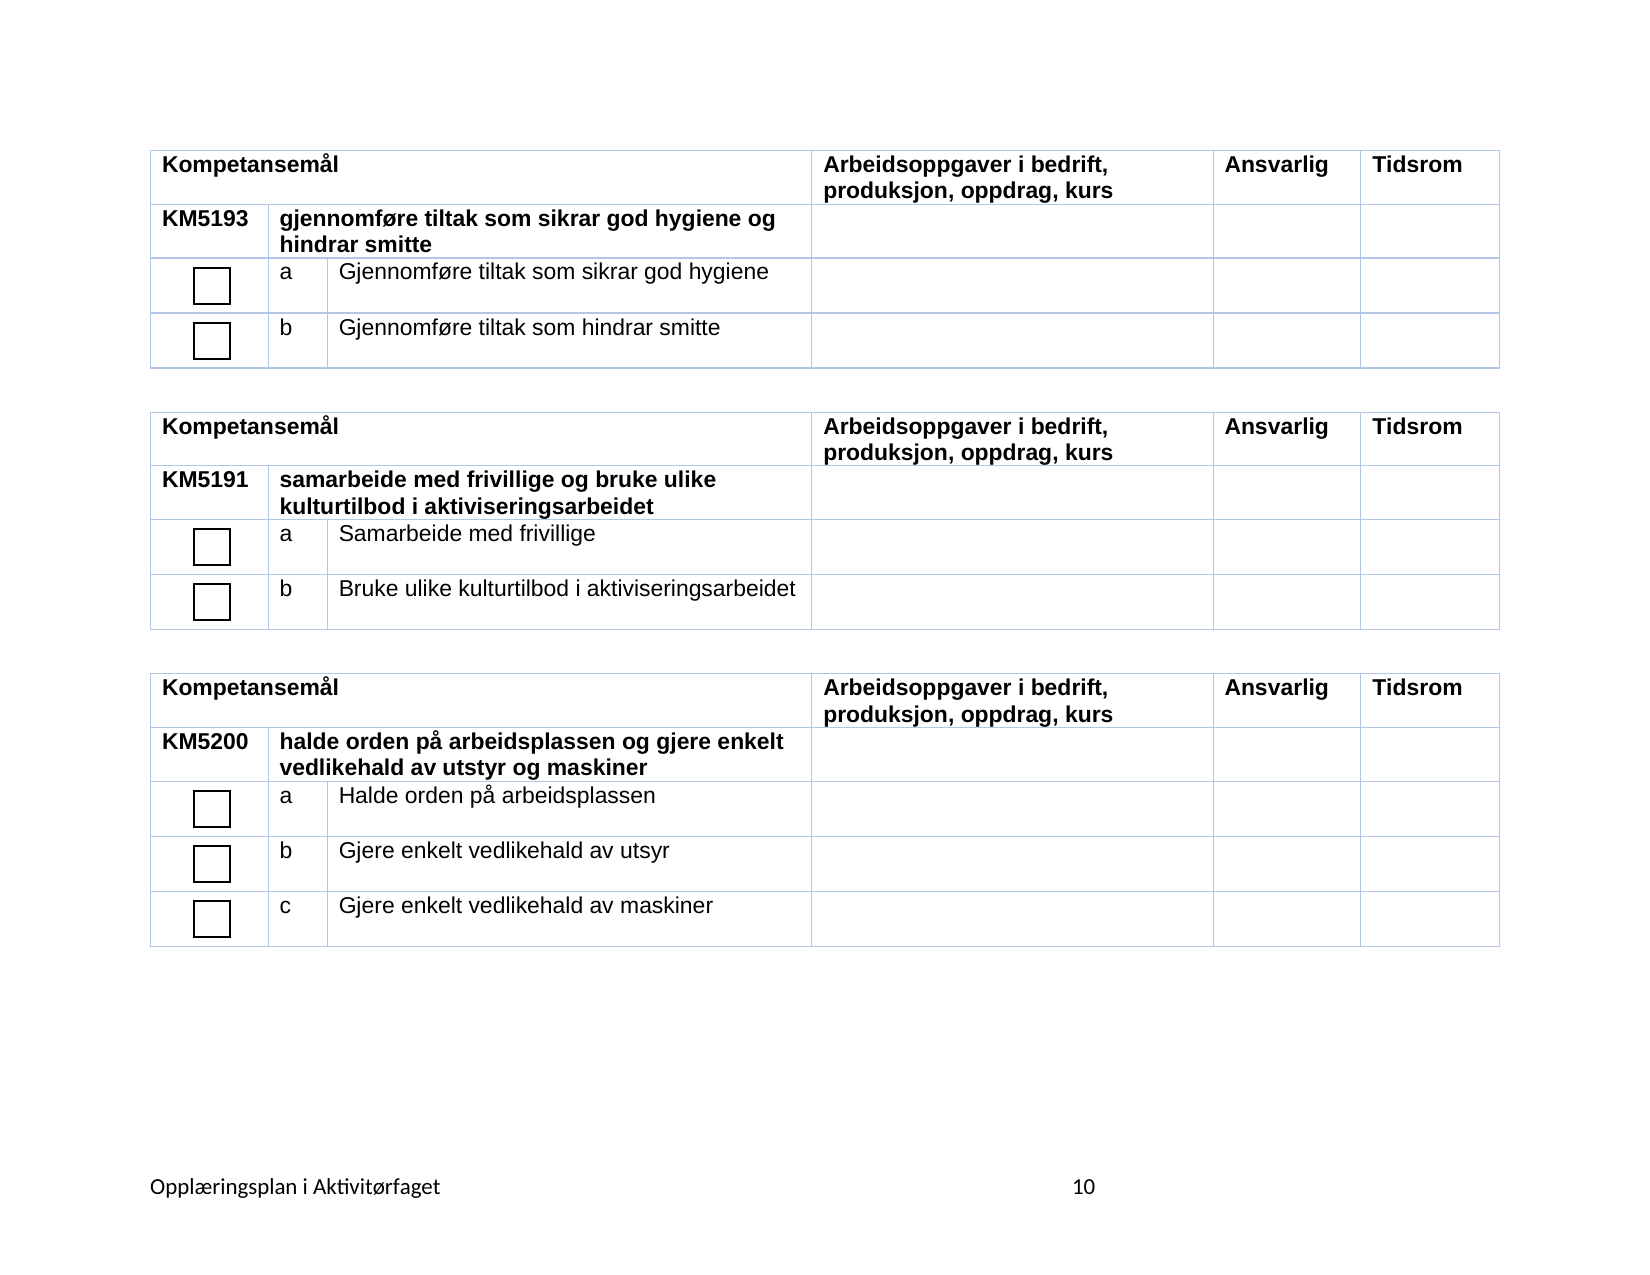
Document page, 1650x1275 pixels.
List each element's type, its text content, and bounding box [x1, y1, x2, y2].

table_cell [1214, 466, 1360, 519]
table_cell [1214, 205, 1360, 257]
table_header Tidsrom [1361, 151, 1499, 204]
table_cell [1214, 314, 1360, 367]
table_cell Gjere enkelt vedlikehald av utsyr [328, 837, 811, 891]
table_cell [1361, 837, 1499, 891]
table_cell [812, 782, 1213, 836]
table_cell [1361, 466, 1499, 519]
table_cell c [269, 892, 327, 946]
table_cell [151, 782, 268, 836]
table_cell KM5200 [151, 728, 268, 781]
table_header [812, 151, 1213, 204]
table_cell gjennomføre tiltak som sikrar god hygiene og hindrar smitte [269, 205, 811, 257]
table_header Tidsrom [1361, 413, 1499, 465]
table_cell [151, 837, 268, 891]
table_cell b [269, 314, 327, 367]
table_cell [1214, 259, 1360, 312]
table_header Ansvarlig [1214, 413, 1360, 465]
table_header Kompetansemål [151, 413, 811, 465]
table_cell a [269, 520, 327, 574]
table_cell [151, 575, 268, 629]
table_header Arbeidsoppgaver i bedrift, produksjon, oppdrag, kurs [812, 413, 1213, 465]
table_cell [1361, 520, 1499, 574]
table_cell [812, 837, 1213, 891]
table_cell [1214, 520, 1360, 574]
table_cell [1214, 892, 1360, 946]
table_header Kompetansemål [151, 151, 811, 204]
table_cell [1214, 782, 1360, 836]
table_cell Gjennomføre tiltak som hindrar smitte [328, 314, 811, 367]
table_cell [1214, 728, 1360, 781]
table_cell [151, 892, 268, 946]
table_cell [1361, 575, 1499, 629]
table_cell [1214, 837, 1360, 891]
table_cell [812, 259, 1213, 312]
table_cell Samarbeide med frivillige [328, 520, 811, 574]
table_cell [1214, 575, 1360, 629]
table_header Kompetansemål [151, 674, 811, 727]
table_cell [812, 892, 1213, 946]
table_cell [1361, 892, 1499, 946]
table_cell b [269, 575, 327, 629]
table_cell [812, 728, 1213, 781]
table_cell KM5191 [151, 466, 268, 519]
table_cell samarbeide med frivillige og bruke ulike kulturtilbod i aktiviseringsarbeidet [269, 466, 811, 519]
table_cell [1361, 782, 1499, 836]
table_header Ansvarlig [1214, 151, 1360, 204]
table_cell [151, 314, 268, 367]
table_cell [812, 314, 1213, 367]
table_cell KM5193 [151, 205, 268, 257]
table_cell Gjennomføre tiltak som sikrar god hygiene [328, 259, 811, 312]
table_cell [812, 205, 1213, 257]
table_cell [151, 259, 268, 312]
table_cell Gjere enkelt vedlikehald av maskiner [328, 892, 811, 946]
table_cell [151, 520, 268, 574]
table_cell a [269, 259, 327, 312]
table_header Ansvarlig [1214, 674, 1360, 727]
table_cell [1361, 205, 1499, 257]
table_cell [1361, 314, 1499, 367]
table_cell Halde orden på arbeidsplassen [328, 782, 811, 836]
table_cell [1361, 728, 1499, 781]
table_header Arbeidsoppgaver i bedrift, produksjon, oppdrag, kurs [812, 674, 1213, 727]
table_cell [812, 466, 1213, 519]
table_header Tidsrom [1361, 674, 1499, 727]
table_cell [1361, 259, 1499, 312]
table_cell [812, 520, 1213, 574]
table_cell a [269, 782, 327, 836]
table_cell Bruke ulike kulturtilbod i aktiviseringsarbeidet [328, 575, 811, 629]
table_cell halde orden på arbeidsplassen og gjere enkelt vedlikehald av utstyr og maskiner [269, 728, 811, 781]
table_cell [812, 575, 1213, 629]
table_cell b [269, 837, 327, 891]
